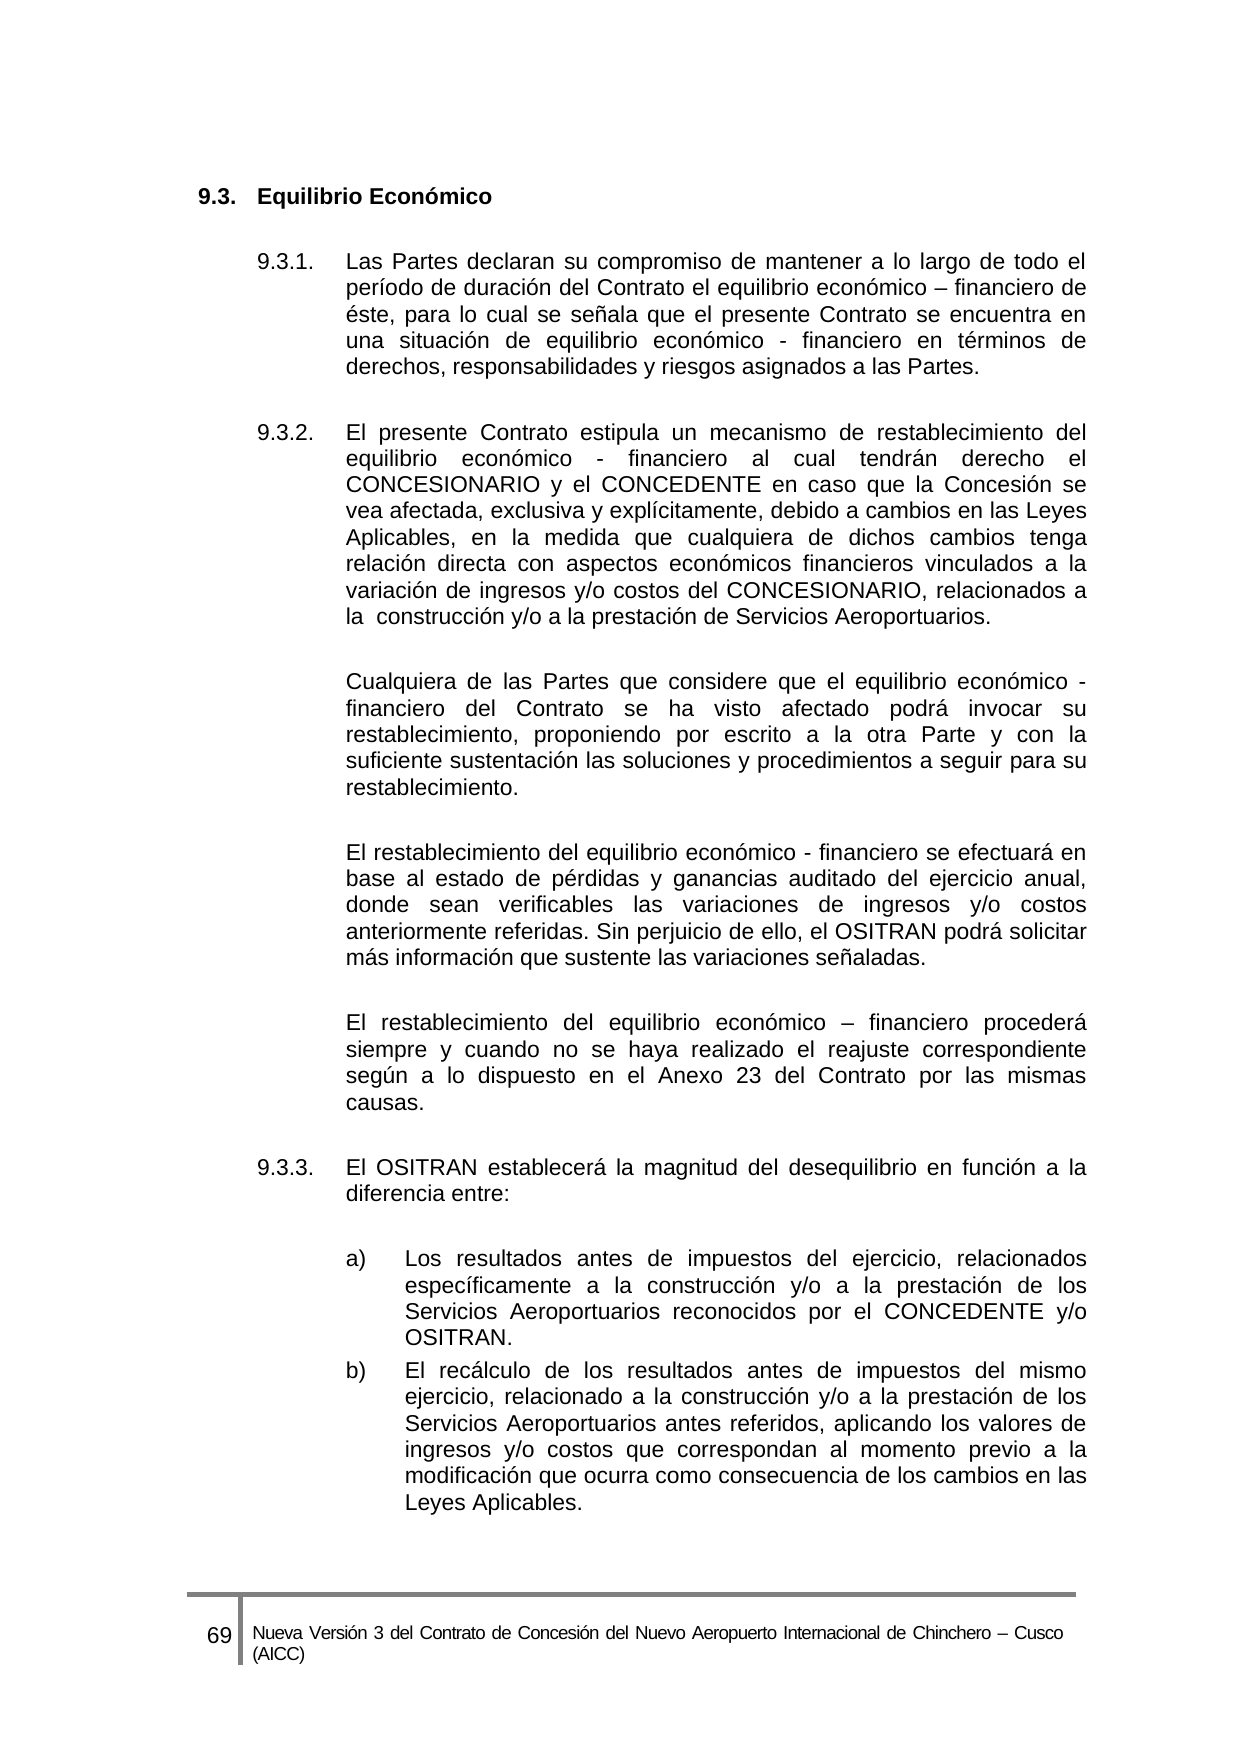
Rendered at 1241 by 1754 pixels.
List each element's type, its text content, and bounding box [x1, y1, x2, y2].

text Cualquiera de las Partes que considere que el equilibrio económico - financiero del Contrato se ha visto afectado podrá invocar su restablecimiento, proponiendo por escrito a la otra Parte y con la suficiente sustentación las soluciones y procedimientos a seguir para su restablecimiento. [346, 668, 1087, 800]
list El presente Contrato estipula un mecanismo de restablecimiento del equilibrio económico - financiero al cual tendrán derecho el CONCESIONARIO y el CONCEDENTE en caso que la Concesión se vea afectada, exclusiva y explícitamente, debido a cambios en las Leyes Aplicables, en la medida que cualquiera de dichos cambios tenga relación directa con aspectos económicos financieros vinculados a la variación de ingresos y/o costos del CONCESIONARIO, relacionados a la construcción y/o a la prestación de Servicios Aeroportuarios. [257, 418, 1087, 629]
list El OSITRAN establecerá la magnitud del desequilibrio en función a la diferencia entre: [257, 1154, 1087, 1206]
list Equilibrio Económico [198, 183, 1087, 209]
text El restablecimiento del equilibrio económico – financiero procederá siempre y cuando no se haya realizado el reajuste correspondiente según a lo dispuesto en el Anexo 23 del Contrato por las mismas causas. [346, 1009, 1087, 1115]
text El restablecimiento del equilibrio económico - financiero se efectuará en base al estado de pérdidas y ganancias auditado del ejercicio anual, donde sean verificables las variaciones de ingresos y/o costos anteriormente referidas. Sin perjuicio de ello, el OSITRAN podrá solicitar más información que sustente las variaciones señaladas. [346, 839, 1087, 971]
list Los resultados antes de impuestos del ejercicio, relacionados específicamente a la construcción y/o a la prestación de los Servicios Aeroportuarios reconocidos por el CONCEDENTE y/o OSITRAN. [346, 1245, 1087, 1351]
text b) El recálculo de los resultados antes de impuestos del mismo ejercicio, relacionado a la construcción y/o a la prestación de los Servicios Aeroportuarios antes referidos, aplicando los valores de ingresos y/o costos que correspondan al momento previo a la modificación que ocurra como consecuencia de los cambios en las Leyes Aplicables. [346, 1357, 1087, 1515]
list Las Partes declaran su compromiso de mantener a lo largo de todo el período de duración del Contrato el equilibrio económico – financiero de éste, para lo cual se señala que el presente Contrato se encuentra en una situación de equilibrio económico - financiero en términos de derechos, responsabilidades y riesgos asignados a las Partes. [257, 248, 1087, 379]
